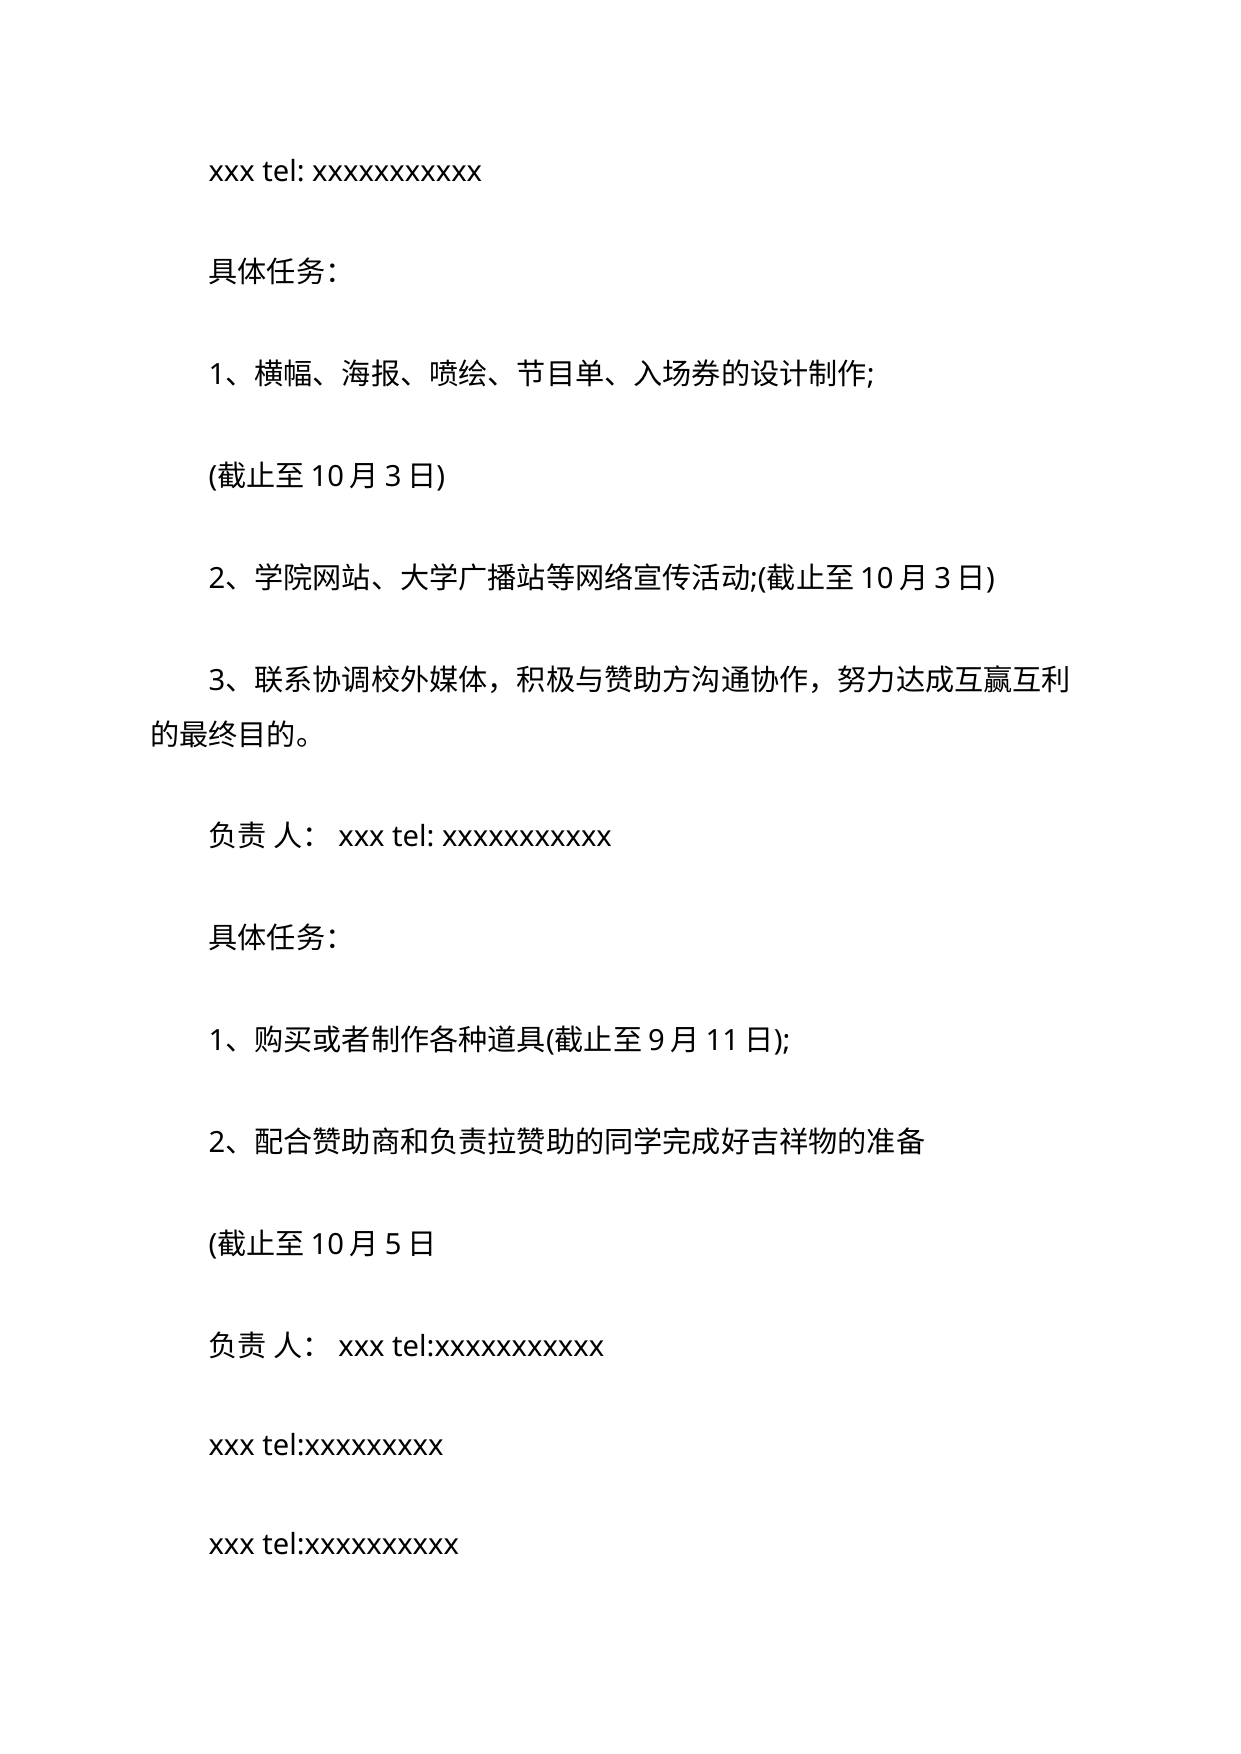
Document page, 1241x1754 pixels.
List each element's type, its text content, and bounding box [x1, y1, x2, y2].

text xxx tel:xxxxxxxxx [150, 1424, 1090, 1464]
text 1、横幅、海报、喷绘、节目单、入场券的设计制作; [150, 350, 1090, 393]
text 3、联系协调校外媒体，积极与赞助方沟通协作，努力达成互赢互利的最终目的。 [150, 656, 1090, 753]
text 具体任务： [150, 248, 1090, 291]
text (截止至10月3日) [150, 452, 1090, 494]
text 具体任务： [150, 915, 1090, 957]
text (截止至10月5日 [150, 1221, 1090, 1263]
text 负责 人： xxx tel: xxxxxxxxxxx [150, 813, 1090, 855]
text 2、学院网站、大学广播站等网络宣传活动;(截止至10月3日) [150, 554, 1090, 597]
text 2、配合赞助商和负责拉赞助的同学完成好吉祥物的准备 [150, 1119, 1090, 1161]
text xxx tel:xxxxxxxxxx [150, 1523, 1090, 1563]
text xxx tel: xxxxxxxxxxx [150, 150, 1090, 190]
text 1、购买或者制作各种道具(截止至9月11日); [150, 1017, 1090, 1059]
text 负责 人： xxx tel:xxxxxxxxxxx [150, 1323, 1090, 1365]
